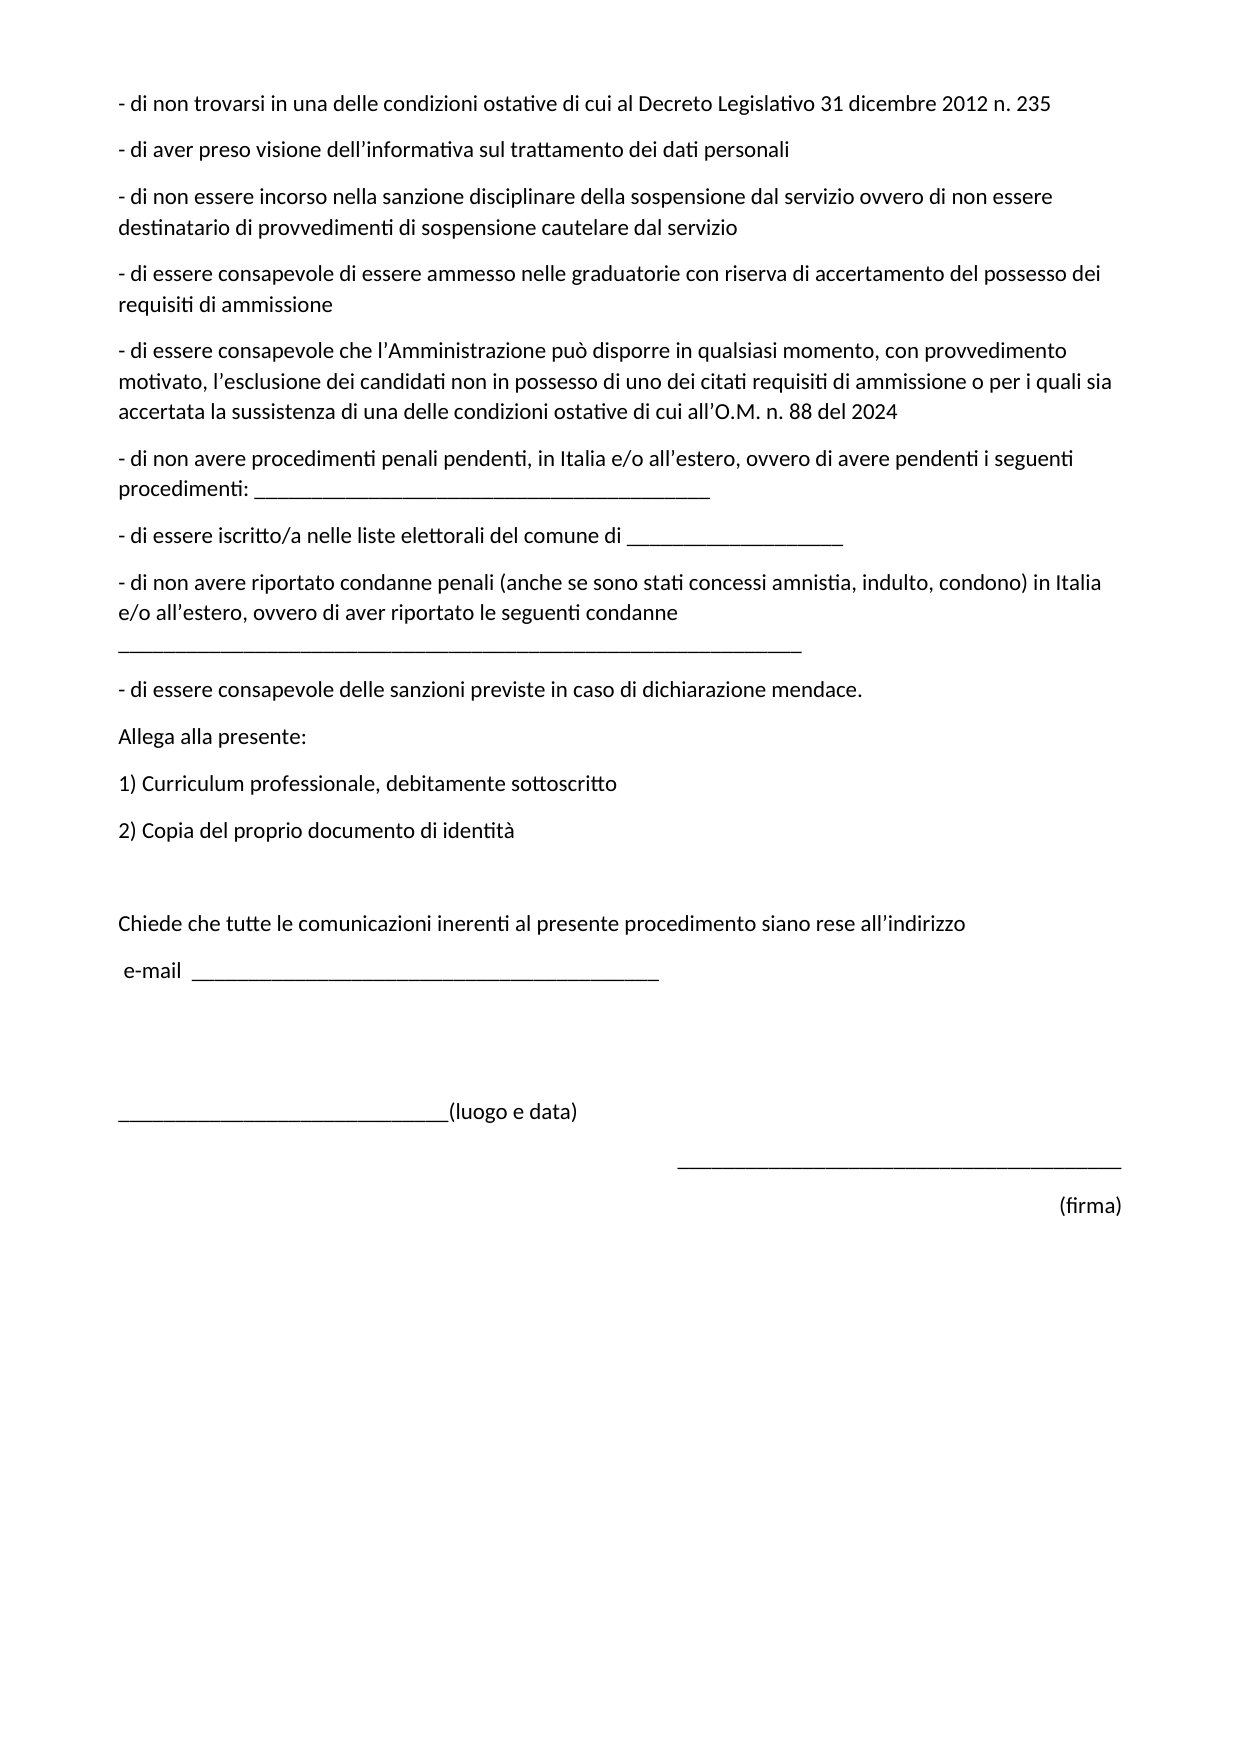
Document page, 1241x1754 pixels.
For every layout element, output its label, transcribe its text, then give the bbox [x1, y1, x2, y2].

text 2) Copia del proprio documento di identità [118, 816, 1122, 844]
text - di aver preso visione dell’informativa sul trattamento dei dati personali [118, 136, 1122, 163]
text - di non avere riportato condanne penali (anche se sono stati concessi amnistia, indulto, condono) in Italia e/o all’estero, ovvero di aver riportato le seguenti condanne ____________________________________________________________ [118, 568, 1122, 656]
text - di non essere incorso nella sanzione disciplinare della sospensione dal servizio ovvero di non essere destinatario di provvedimenti di sospensione cautelare dal servizio [118, 182, 1122, 241]
text - di essere consapevole delle sanzioni previste in caso di dichiarazione mendace. [118, 675, 1122, 703]
text - di essere iscritto/a nelle liste elettorali del comune di ___________________ [118, 521, 1122, 549]
text _______________________________________ [118, 1144, 1122, 1172]
text - di essere consapevole di essere ammesso nelle graduatorie con riserva di accertamento del possesso dei requisiti di ammissione [118, 259, 1122, 318]
text Allega alla presente: [118, 722, 1122, 750]
text - di essere consapevole che l’Amministrazione può disporre in qualsiasi momento, con provvedimento motivato, l’esclusione dei candidati non in possesso di uno dei citati requisiti di ammissione o per i quali sia accertata la sussistenza di una delle condizioni ostative di cui all’O.M. n. 88 del 2024 [118, 337, 1122, 425]
text - di non avere procedimenti penali pendenti, in Italia e/o all’estero, ovvero di avere pendenti i seguenti procedimenti: ________________________________________ [118, 444, 1122, 502]
text 1) Curriculum professionale, debitamente sottoscritto [118, 769, 1122, 797]
text e-mail _________________________________________ [118, 956, 1122, 984]
text - di non trovarsi in una delle condizioni ostative di cui al Decreto Legislativo 31 dicembre 2012 n. 235 [118, 89, 1122, 117]
text _____________________________(luogo e data) [118, 1097, 1122, 1125]
text (firma) [118, 1191, 1122, 1219]
text Chiede che tutte le comunicazioni inerenti al presente procedimento siano rese all’indirizzo [118, 909, 1122, 937]
